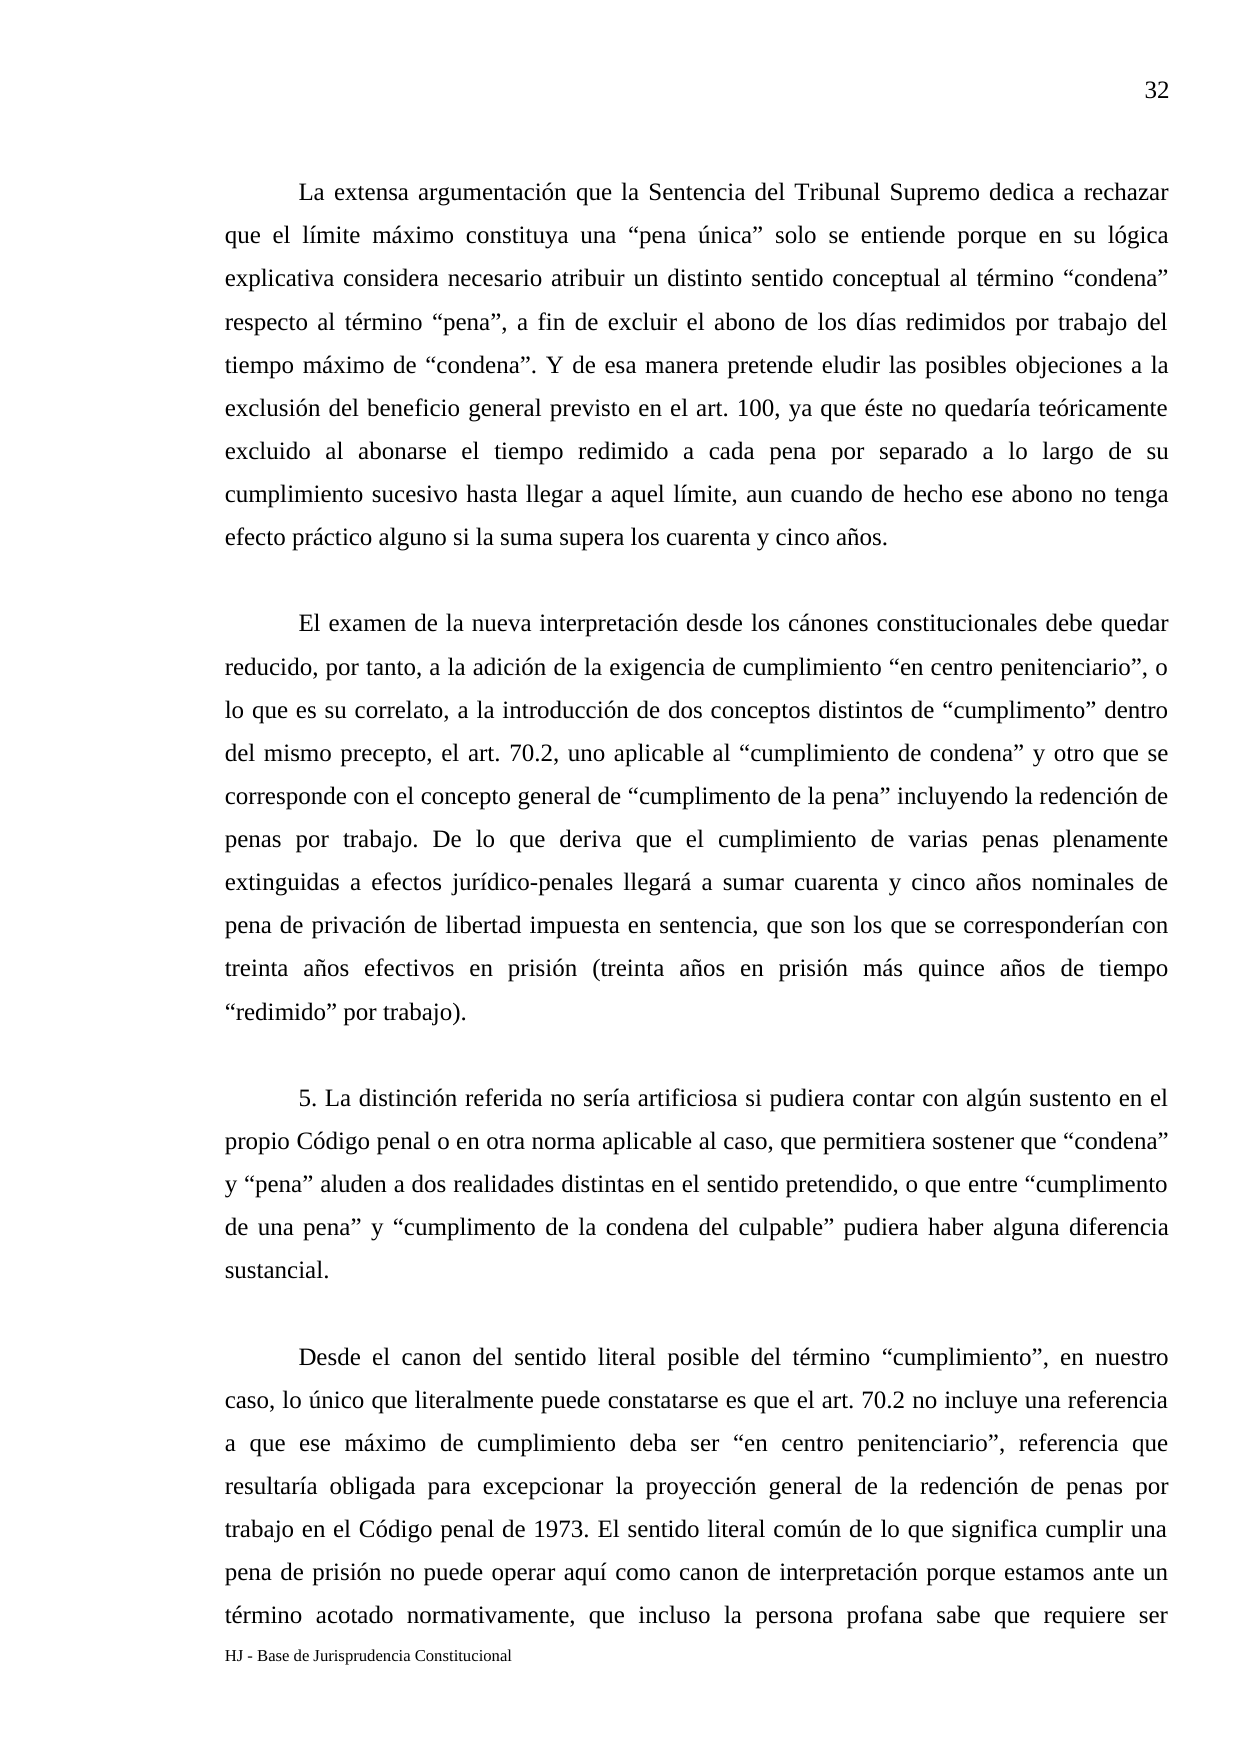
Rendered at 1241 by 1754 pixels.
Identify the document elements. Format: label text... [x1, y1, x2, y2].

text 5. La distinción referida no sería artificiosa si pudiera contar con algún sustento en el propio Código penal o en otra norma aplicable al caso, que permitiera sostener que “condena” y “pena” aluden a dos realidades distintas en el sentido pretendido, o que entre “cumplimento de una pena” y “cumplimento de la condena del culpable” pudiera haber alguna diferencia sustancial. [224, 1083, 1169, 1284]
text El examen de la nueva interpretación desde los cánones constitucionales debe quedar reducido, por tanto, a la adición de la exigencia de cumplimiento “en centro penitenciario”, o lo que es su correlato, a la introducción de dos conceptos distintos de “cumplimento” dentro del mismo precepto, el art. 70.2, uno aplicable al “cumplimiento de condena” y otro que se corresponde con el concepto general de “cumplimento de la pena” incluyendo la redención de penas por trabajo. De lo que deriva que el cumplimiento de varias penas plenamente extinguidas a efectos jurídico-penales llegará a sumar cuarenta y cinco años nominales de pena de privación de libertad impuesta en sentencia, que son los que se corresponderían con treinta años efectivos en prisión (treinta años en prisión más quince años de tiempo “redimido” por trabajo). [224, 608, 1169, 1025]
text La extensa argumentación que la Sentencia del Tribunal Supremo dedica a rechazar que el límite máximo constituya una “pena única” solo se entiende porque en su lógica explicativa considera necesario atribuir un distinto sentido conceptual al término “condena” respecto al término “pena”, a fin de excluir el abono de los días redimidos por trabajo del tiempo máximo de “condena”. Y de esa manera pretende eludir las posibles objeciones a la exclusión del beneficio general previsto en el art. 100, ya que éste no quedaría teóricamente excluido al abonarse el tiempo redimido a cada pena por separado a lo largo de su cumplimiento sucesivo hasta llegar a aquel límite, aun cuando de hecho ese abono no tenga efecto práctico alguno si la suma supera los cuarenta y cinco años. [224, 177, 1169, 551]
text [224, 1342, 1169, 1629]
